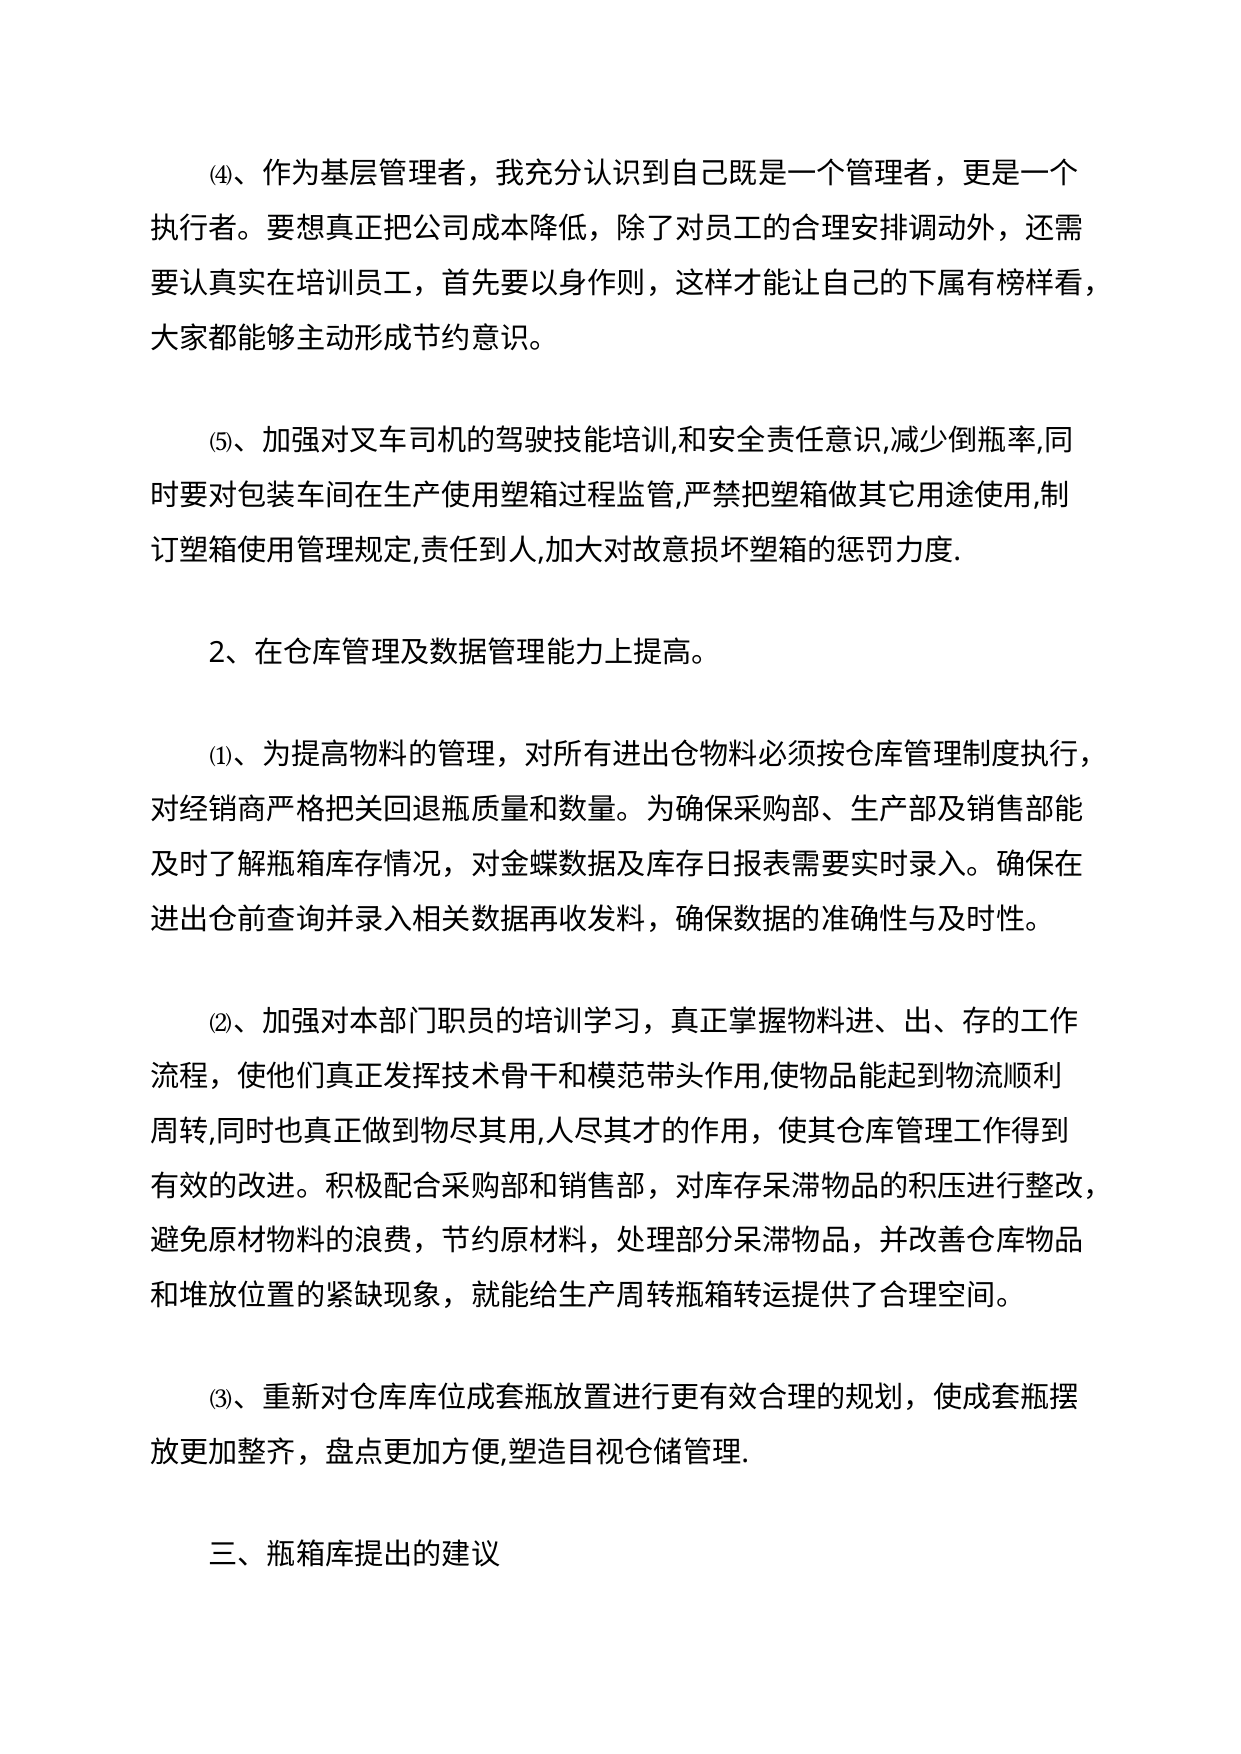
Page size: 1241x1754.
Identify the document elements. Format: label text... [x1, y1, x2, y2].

text ⑴、为提高物料的管理，对所有进出仓物料必须按仓库管理制度执行，对经销商严格把关回退瓶质量和数量。为确保采购部、生产部及销售部能及时了解瓶箱库存情况，对金蝶数据及库存日报表需要实时录入。确保在进出仓前查询并录入相关数据再收发料，确保数据的准确性与及时性。 [150, 731, 1090, 938]
text 三、瓶箱库提出的建议 [150, 1531, 1090, 1573]
text ⑶、重新对仓库库位成套瓶放置进行更有效合理的规划，使成套瓶摆放更加整齐，盘点更加方便,塑造目视仓储管理. [150, 1374, 1090, 1471]
text ⑸、加强对叉车司机的驾驶技能培训,和安全责任意识,减少倒瓶率,同时要对包装车间在生产使用塑箱过程监管,严禁把塑箱做其它用途使用,制订塑箱使用管理规定,责任到人,加大对故意损坏塑箱的惩罚力度. [150, 417, 1090, 569]
text ⑷、作为基层管理者，我充分认识到自己既是一个管理者，更是一个执行者。要想真正把公司成本降低，除了对员工的合理安排调动外，还需要认真实在培训员工，首先要以身作则，这样才能让自己的下属有榜样看，大家都能够主动形成节约意识。 [150, 150, 1090, 357]
text 2、在仓库管理及数据管理能力上提高。 [150, 628, 1090, 671]
text ⑵、加强对本部门职员的培训学习，真正掌握物料进、出、存的工作流程，使他们真正发挥技术骨干和模范带头作用,使物品能起到物流顺利周转,同时也真正做到物尽其用,人尽其才的作用，使其仓库管理工作得到有效的改进。积极配合采购部和销售部，对库存呆滞物品的积压进行整改，避免原材物料的浪费，节约原材料，处理部分呆滞物品，并改善仓库物品和堆放位置的紧缺现象，就能给生产周转瓶箱转运提供了合理空间。 [150, 997, 1090, 1314]
